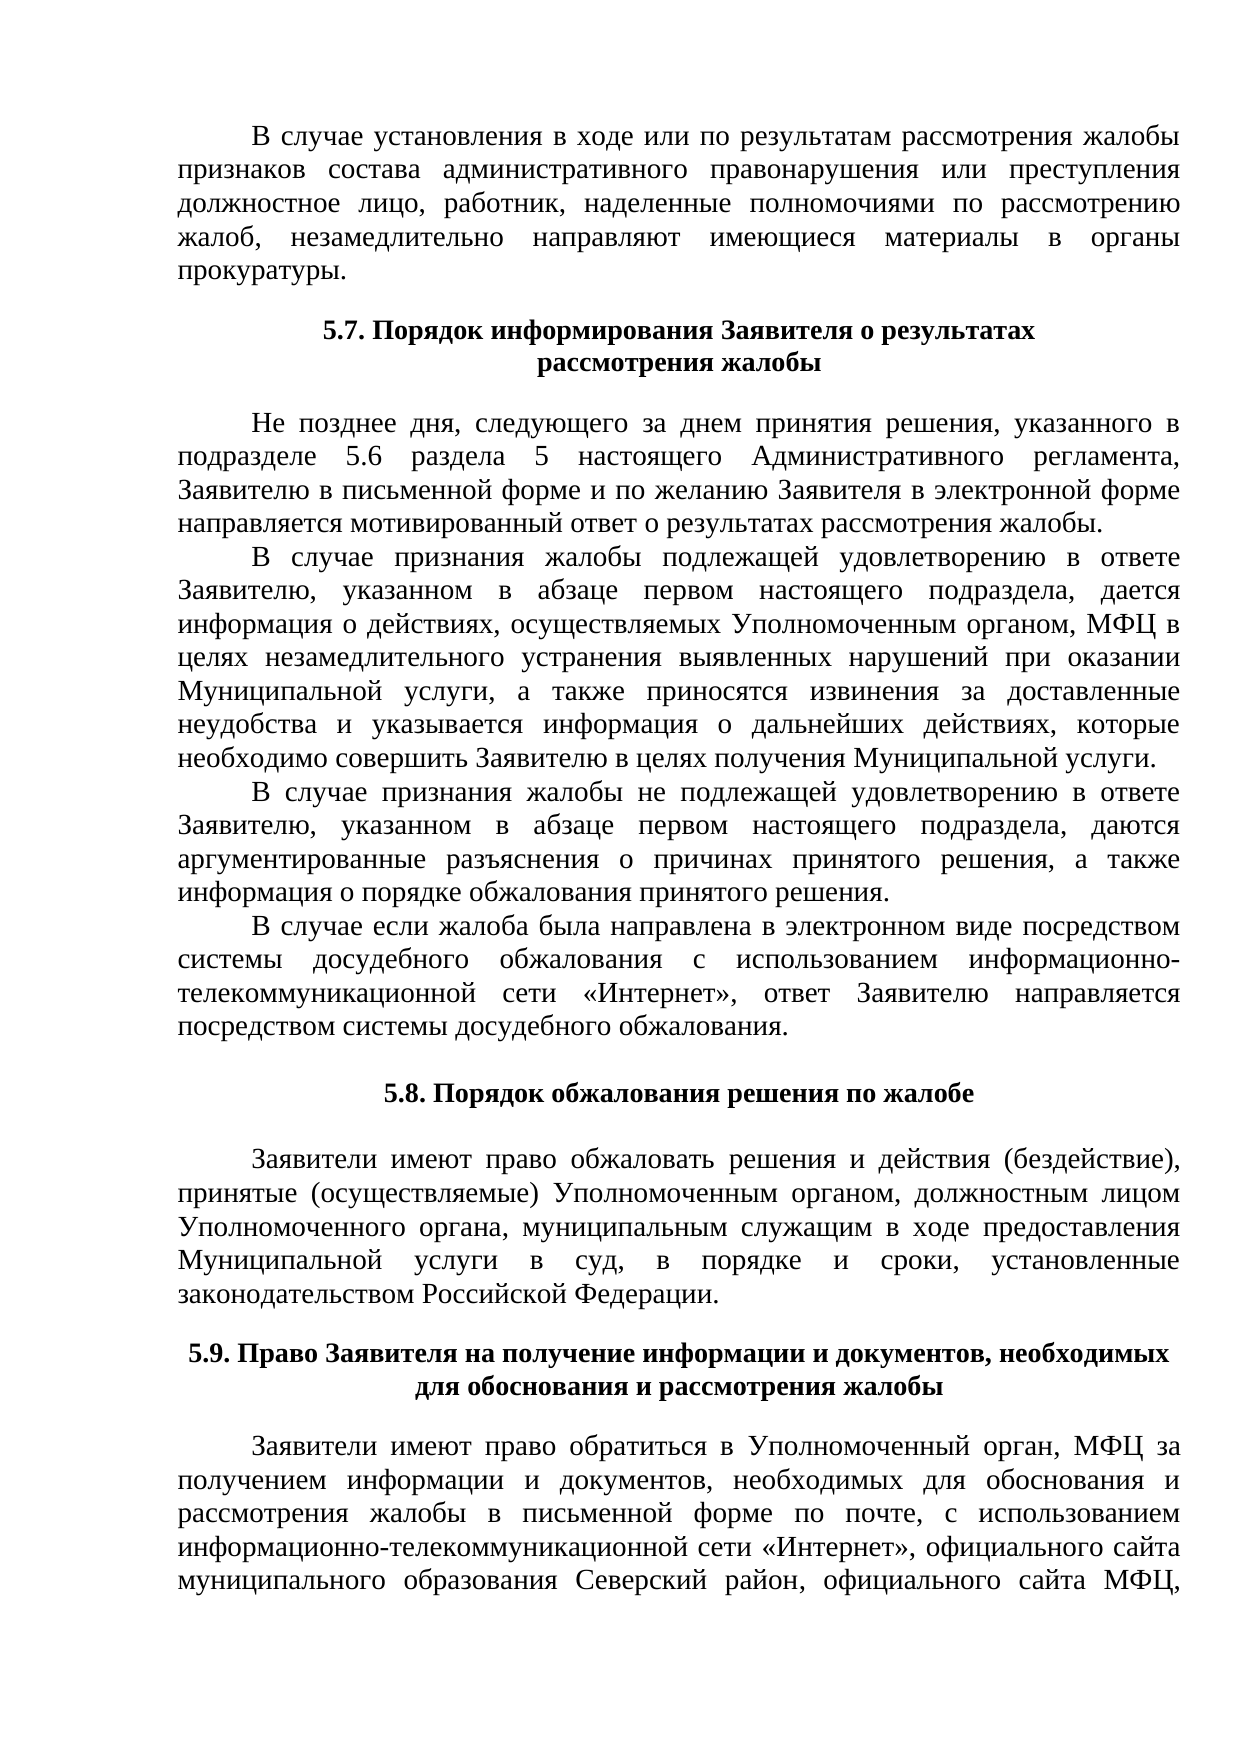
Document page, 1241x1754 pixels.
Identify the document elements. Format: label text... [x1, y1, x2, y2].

text В случае если жалоба была направлена в электронном виде посредством системы досудебного обжалования с использованием информационно-телекоммуникационной сети «Интернет», ответ Заявителю направляется посредством системы досудебного обжалования. [177, 908, 1181, 1042]
text В случае признания жалобы не подлежащей удовлетворению в ответе Заявителю, указанном в абзаце первом настоящего подраздела, даются аргументированные разъяснения о причинах принятого решения, а также информация о порядке обжалования принятого решения. [177, 774, 1181, 908]
text 5.8. Порядок обжалования решения по жалобе [177, 1076, 1181, 1108]
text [177, 1428, 1181, 1596]
text 5.7. Порядок информирования Заявителя о результатах [177, 313, 1181, 345]
text В случае признания жалобы подлежащей удовлетворению в ответе Заявителю, указанном в абзаце первом настоящего подраздела, дается информация о действиях, осуществляемых Уполномоченным органом, МФЦ в целях незамедлительного устранения выявленных нарушений при оказании Муниципальной услуги, а также приносятся извинения за доставленные неудобства и указывается информация о дальнейших действиях, которые необходимо совершить Заявителю в целях получения Муниципальной услуги. [177, 539, 1181, 774]
text 5.9. Право Заявителя на получение информации и документов, необходимых для обоснования и рассмотрения жалобы [177, 1336, 1181, 1401]
text Заявители имеют право обжаловать решения и действия (бездействие), принятые (осуществляемые) Уполномоченным органом, должностным лицом Уполномоченного органа, муниципальным служащим в ходе предоставления Муниципальной услуги в суд, в порядке и сроки, установленные законодательством Российской Федерации. [177, 1142, 1181, 1309]
text Не позднее дня, следующего за днем принятия решения, указанного в подразделе 5.6 раздела 5 настоящего Административного регламента, Заявителю в письменной форме и по желанию Заявителя в электронной форме направляется мотивированный ответ о результатах рассмотрения жалобы. [177, 405, 1181, 539]
text В случае установления в ходе или по результатам рассмотрения жалобы признаков состава административного правонарушения или преступления должностное лицо, работник, наделенные полномочиями по рассмотрению жалоб, незамедлительно направляют имеющиеся материалы в органы прокуратуры. [177, 118, 1181, 286]
text рассмотрения жалобы [177, 345, 1181, 378]
